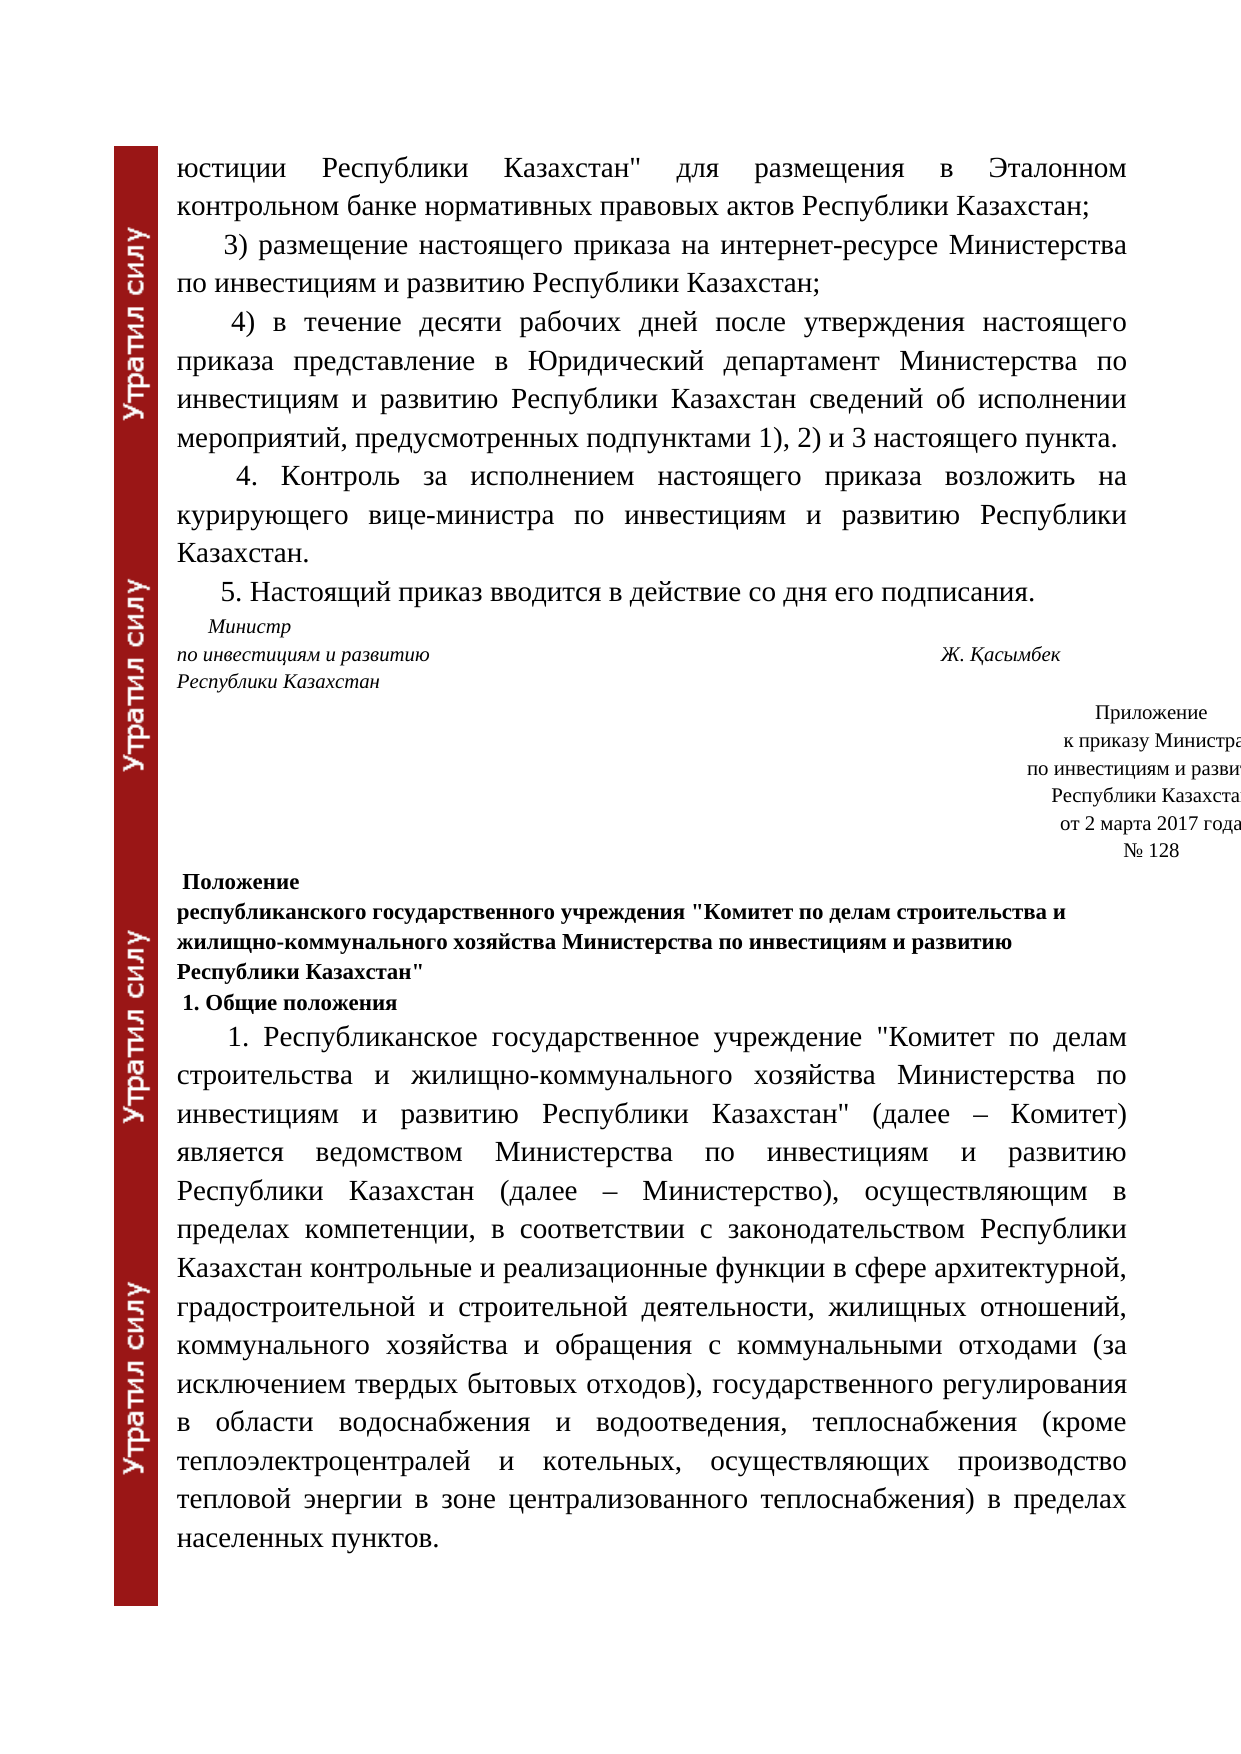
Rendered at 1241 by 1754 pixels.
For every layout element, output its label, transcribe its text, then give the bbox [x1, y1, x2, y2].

text Положение республиканского государственного учреждения "Комитет по делам строительства и жилищно-коммунального хозяйства Министерства по инвестициям и развитию Республики Казахстан" [112, 868, 1128, 985]
picture [114, 985, 158, 989]
text 4) в течение десяти рабочих дней после утверждения настоящего приказа представление в Юридический департамент Министерства по инвестициям и развитию Республики Казахстан сведений об исполнении мероприятий, предусмотренных подпунктами 1), 2) и 3 настоящего пункта. [112, 304, 1128, 453]
picture [114, 607, 158, 613]
text 3) размещение настоящего приказа на интернет-ресурсе Министерства по инвестициям и развитию Республики Казахстан; [112, 227, 1128, 299]
text 5. Настоящий приказ вводится в действие со дня его подписания. [112, 574, 1128, 607]
picture [114, 1553, 158, 1606]
table_header Министр по инвестициям и развитию Республики Казахстан [101, 613, 939, 699]
picture [114, 569, 158, 574]
text 1. Республиканское государственное учреждение "Комитет по делам строительства и жилищно-коммунального хозяйства Министерства по инвестициям и развитию Республики Казахстан" (далее – Комитет) является ведомством Министерства по инвестициям и развитию Республики Казахстан (далее – Министерство), осуществляющим в пределах компетенции, в соответствии с законодательством Республики Казахстан контрольные и реализационные функции в сфере архитектурной, градостроительной и строительной деятельности, жилищных отношений, коммунального хозяйства и обращения с коммунальными отходами (за исключением твердых бытовых отходов), государственного регулирования в области водоснабжения и водоотведения, теплоснабжения (кроме теплоэлектроцентралей и котельных, осуществляющих производство тепловой энергии в зоне централизованного теплоснабжения) в пределах населенных пунктов. [112, 1019, 1128, 1553]
picture [114, 222, 158, 227]
table_header Приложение к приказу Министра по инвестициям и развитию Республики Казахстан от 2 марта 2017 года № 128 [912, 699, 1240, 868]
picture [114, 146, 158, 150]
picture [114, 299, 158, 304]
table_header [101, 699, 912, 868]
text 4. Контроль за исполнением настоящего приказа возложить на курирующего вице-министра по инвестициям и развитию Республики Казахстан. [112, 458, 1128, 569]
table_header Ж. Қасымбек [939, 613, 1240, 699]
picture [114, 1015, 158, 1019]
picture [114, 453, 158, 458]
text 1. Общие положения [112, 989, 1128, 1015]
